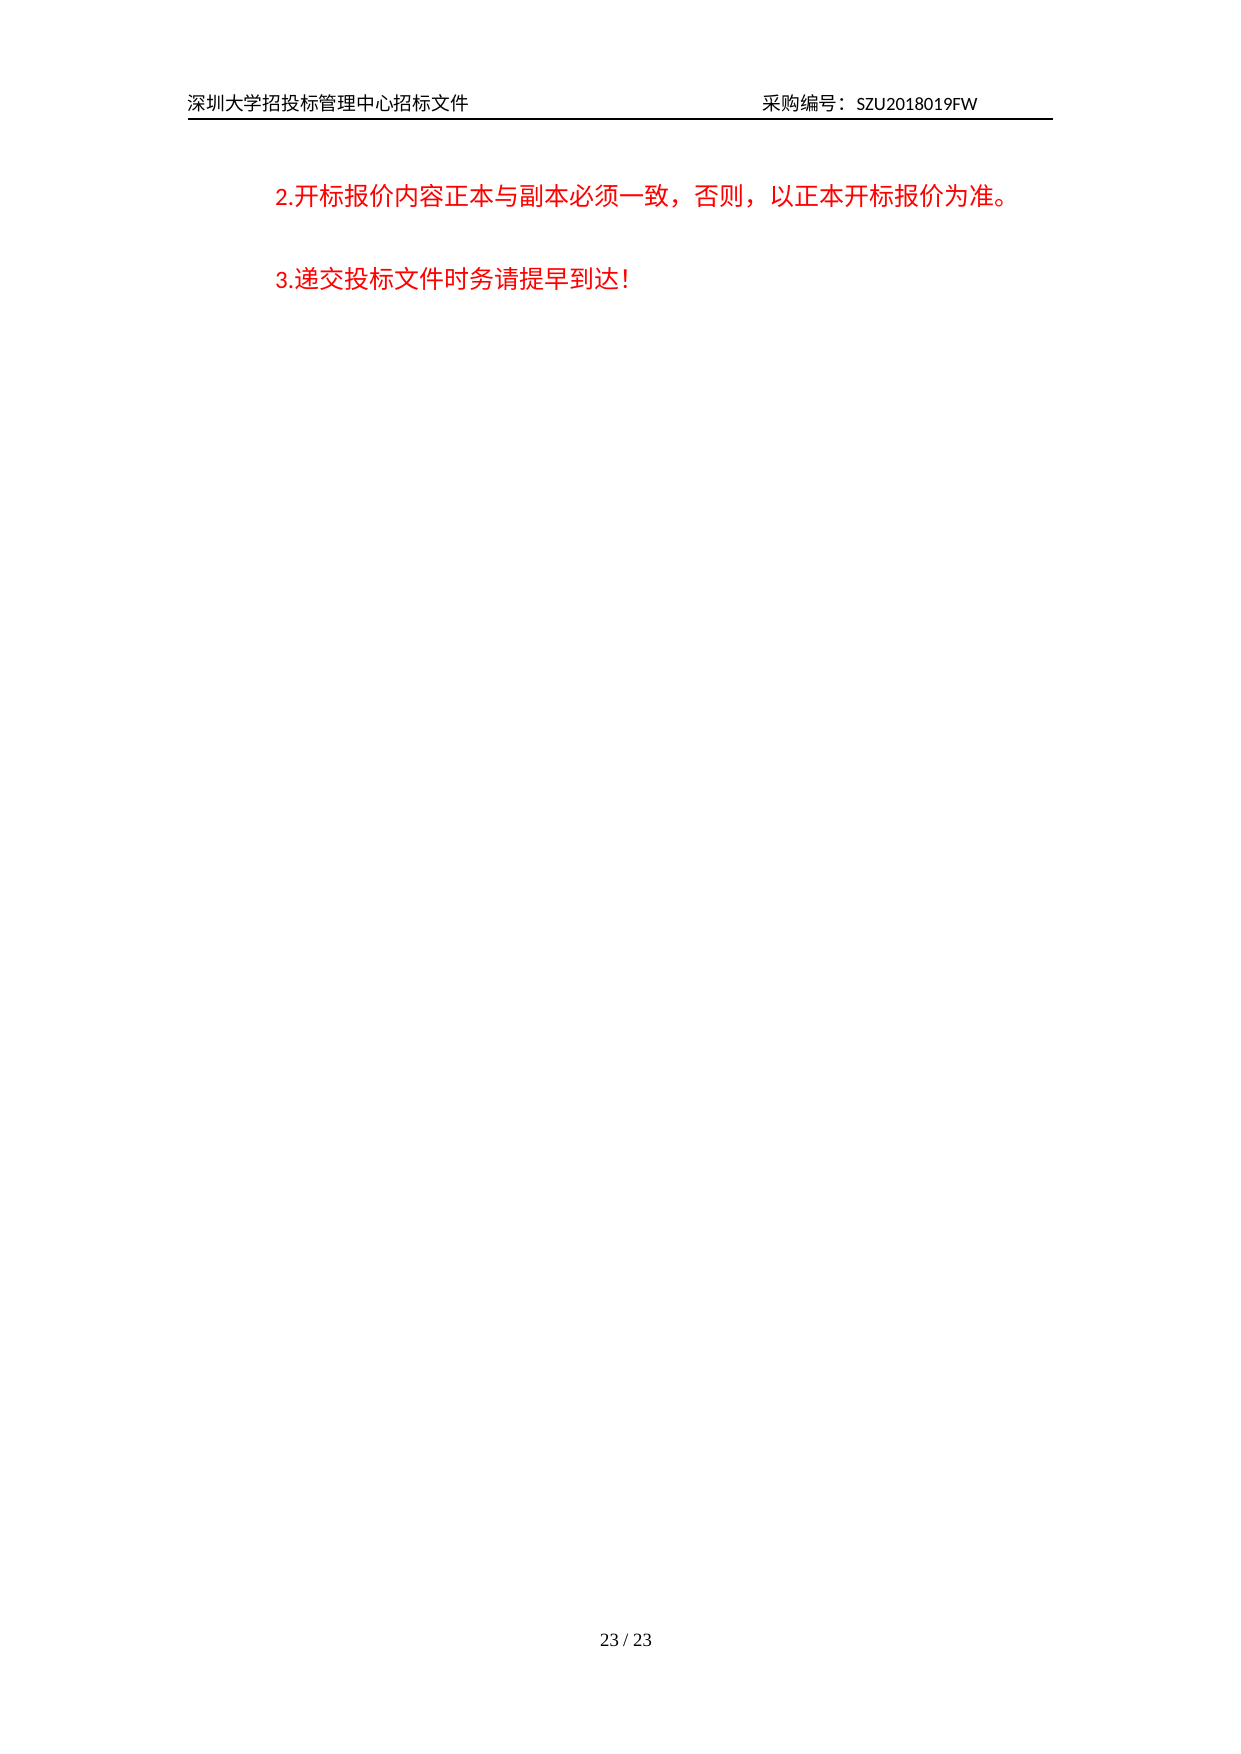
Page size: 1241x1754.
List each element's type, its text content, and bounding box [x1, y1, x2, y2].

text 2.开标报价内容正本与副本必须一致，否则，以正本开标报价为准。 [275, 162, 1053, 227]
text 3.递交投标文件时务请提早到达！ [275, 245, 1053, 310]
